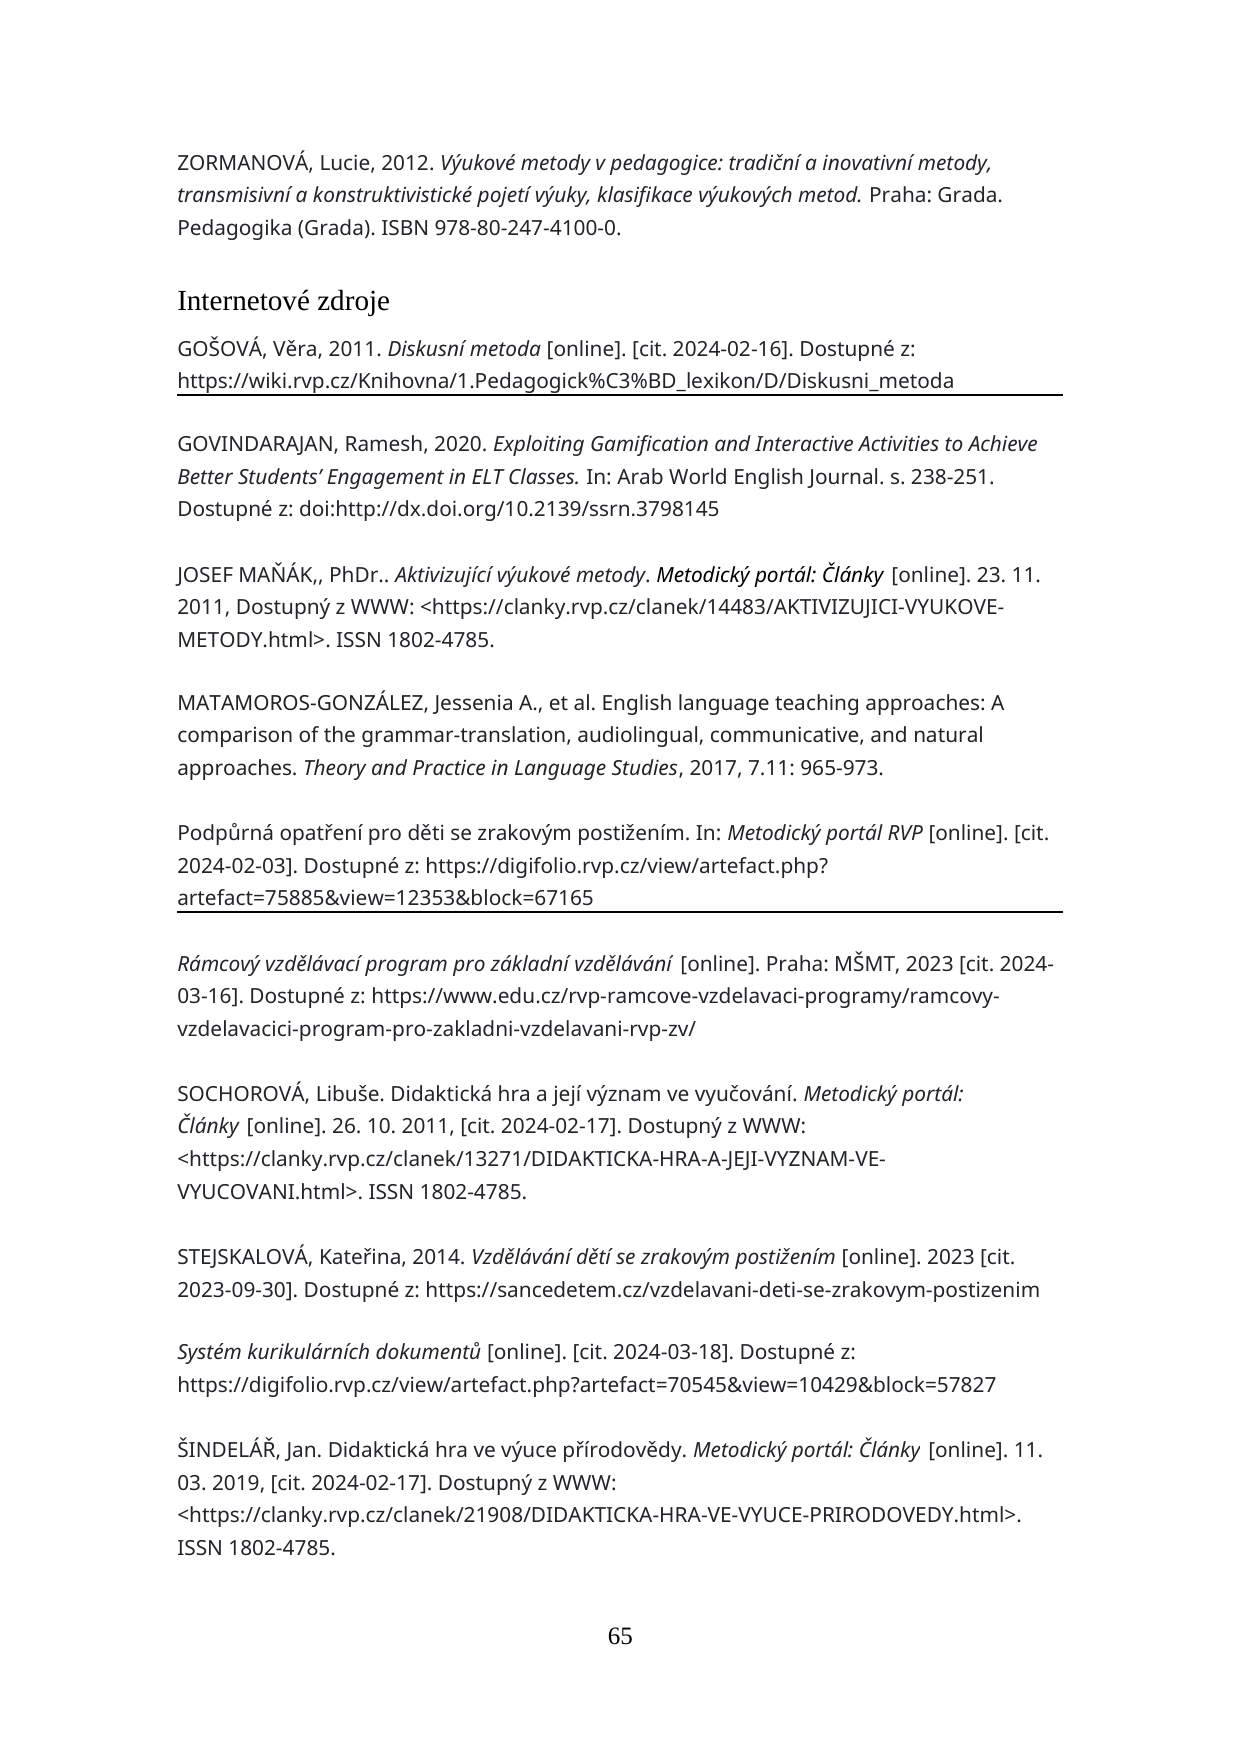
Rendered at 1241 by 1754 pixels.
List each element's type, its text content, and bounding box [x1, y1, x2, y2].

text JOSEF MAŇÁK,, PhDr.. Aktivizující výukové metody. Metodický portál: Články [online]. 23. 11. 2011, Dostupný z WWW: <https://clanky.rvp.cz/clanek/14483/AKTIVIZUJICI-VYUKOVE-METODY.html>. ISSN 1802-4785. [177, 560, 1063, 653]
text ŠINDELÁŘ, Jan. Didaktická hra ve výuce přírodovědy. Metodický portál: Články [online]. 11. 03. 2019, [cit. 2024-02-17]. Dostupný z WWW: <https://clanky.rvp.cz/clanek/21908/DIDAKTICKA-HRA-VE-VYUCE-PRIRODOVEDY.html>. ISSN 1802-4785. [177, 1435, 1063, 1562]
text GOŠOVÁ, Věra, 2011. Diskusní metoda [online]. [cit. 2024-02-16]. Dostupné z: https://wiki.rvp.cz/Knihovna/1.Pedagogick%C3%BD_lexikon/D/Diskusni_metoda [177, 334, 1063, 394]
text STEJSKALOVÁ, Kateřina, 2014. Vzdělávání dětí se zrakovým postižením [online]. 2023 [cit. 2023-09-30]. Dostupné z: https://sancedetem.cz/vzdelavani-deti-se-zrakovym-postizenimZačátek formuláře [177, 1242, 1063, 1303]
text Systém kurikulárních dokumentů [online]. [cit. 2024-03-18]. Dostupné z: https://digifolio.rvp.cz/view/artefact.php?artefact=70545&view=10429&block=57827 [177, 1337, 1063, 1398]
text Podpůrná opatření pro děti se zrakovým postižením. In: Metodický portál RVP [online]. [cit. 2024-02-03]. Dostupné z: https://digifolio.rvp.cz/view/artefact.php?artefact=75885&view=12353&block=67165 [177, 818, 1063, 911]
text ZORMANOVÁ, Lucie, 2012. Výukové metody v pedagogice: tradiční a inovativní metody, transmisivní a konstruktivistické pojetí výuky, klasifikace výukových metod. Praha: Grada. Pedagogika (Grada). ISBN 978-80-247-4100-0. [177, 148, 1063, 241]
text GOVINDARAJAN, Ramesh, 2020. Exploiting Gamification and Interactive Activities to Achieve Better Students’ Engagement in ELT Classes. In: Arab World English Journal. s. 238-251. Dostupné z: doi:http://dx.doi.org/10.2139/ssrn.3798145 [177, 429, 1063, 523]
text SOCHOROVÁ, Libuše. Didaktická hra a její význam ve vyučování. Metodický portál: Články [online]. 26. 10. 2011, [cit. 2024-02-17]. Dostupný z WWW: <https://clanky.rvp.cz/clanek/13271/DIDAKTICKA-HRA-A-JEJI-VYZNAM-VE-VYUCOVANI.html>. ISSN 1802-4785. [177, 1079, 1063, 1205]
text MATAMOROS-GONZÁLEZ, Jessenia A., et al. English language teaching approaches: A comparison of the grammar-translation, audiolingual, communicative, and natural approaches. Theory and Practice in Language Studies, 2017, 7.11: 965-973. [177, 688, 1063, 781]
subtitle Internetové zdroje [177, 283, 1063, 316]
text Rámcový vzdělávací program pro základní vzdělávání [online]. Praha: MŠMT, 2023 [cit. 2024-03-16]. Dostupné z: https://www.edu.cz/rvp-ramcove-vzdelavaci-programy/ramcovy-vzdelavacici-program-pro-zakladni-vzdelavani-rvp-zv/ [177, 949, 1063, 1042]
